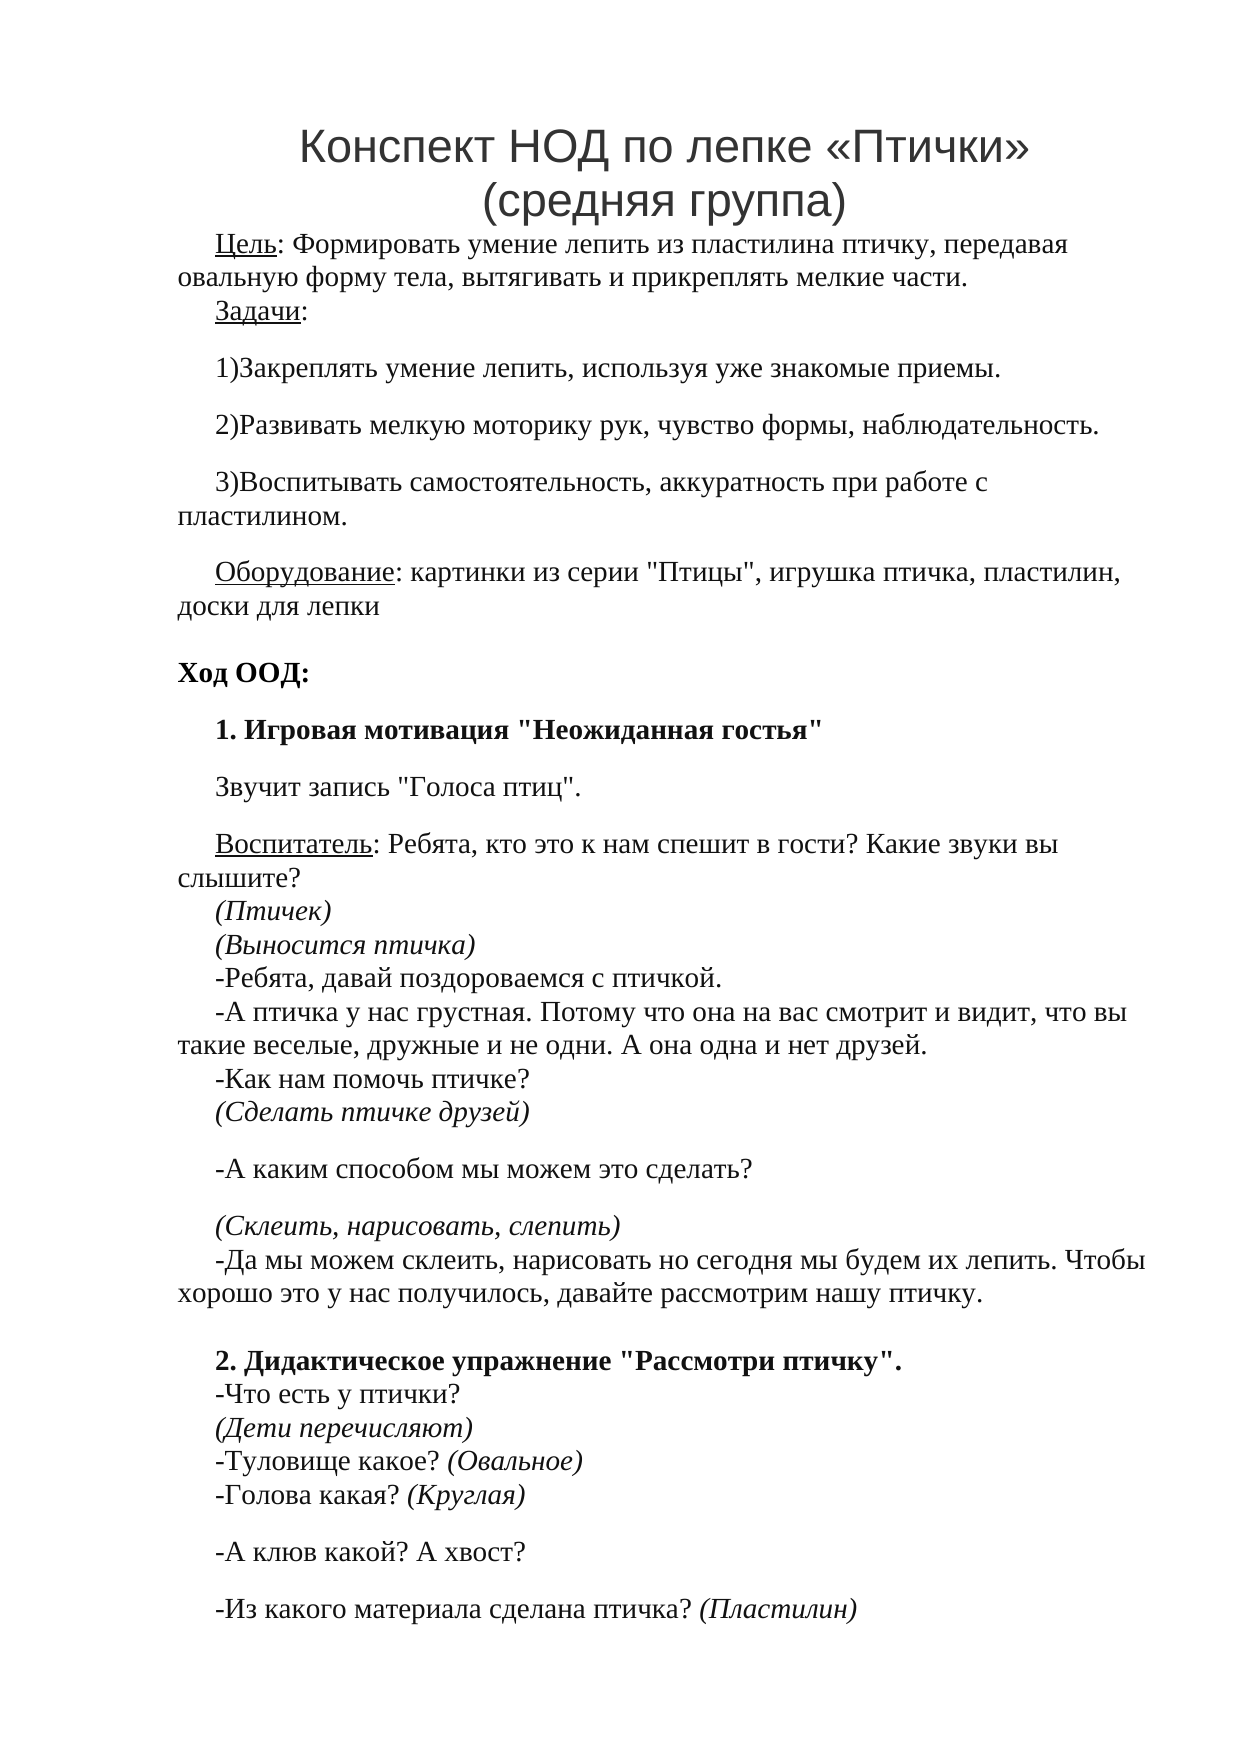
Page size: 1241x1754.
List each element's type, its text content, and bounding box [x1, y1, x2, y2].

text Звучит запись "Голоса птиц". [177, 769, 1152, 803]
text Цель: Формировать умение лепить из пластилина птичку, передавая овальную форму тела, вытягивать и прикреплять мелкие части. [177, 226, 1152, 293]
text -Как нам помочь птичке? [177, 1061, 1152, 1094]
text -Из какого материала сделана птичка? (Пластилин) [177, 1591, 1152, 1624]
text 2. Дидактическое упражнение "Рассмотри птичку". [177, 1343, 1152, 1376]
text -Да мы можем склеить, нарисовать но сегодня мы будем их лепить. Чтобы хорошо это у нас получилось, давайте рассмотрим нашу птичку. [177, 1242, 1152, 1309]
text 2)Развивать мелкую моторику рук, чувство формы, наблюдательность. [177, 407, 1152, 441]
text (Сделать птичке друзей) [177, 1094, 1152, 1128]
text Оборудование: картинки из серии "Птицы", игрушка птичка, пластилин, доски для лепки [177, 554, 1152, 622]
text Задачи: [177, 293, 1152, 327]
text 1. Игровая мотивация "Неожиданная гостья" [177, 712, 1152, 746]
text -А каким способом мы можем это сделать? [177, 1151, 1152, 1185]
text (Дети перечисляют) [177, 1410, 1152, 1443]
text -А птичка у нас грустная. Потому что она на вас смотрит и видит, что вы такие веселые, дружные и не одни. А она одна и нет друзей. [177, 994, 1152, 1061]
text (Склеить, нарисовать, слепить) [177, 1208, 1152, 1242]
text (Птичек) [177, 893, 1152, 927]
text -А клюв какой? А хвост? [177, 1534, 1152, 1567]
text (средняя группа) [177, 172, 1152, 226]
text 1)Закреплять умение лепить, используя уже знакомые приемы. [177, 350, 1152, 384]
text (Выносится птичка) [177, 927, 1152, 960]
text Ход ООД: [177, 655, 1152, 689]
text Конспект НОД по лепке «Птички» [177, 118, 1152, 172]
text 3)Воспитывать самостоятельность, аккуратность при работе с пластилином. [177, 464, 1152, 531]
text Воспитатель: Ребята, кто это к нам спешит в гости? Какие звуки вы слышите? [177, 826, 1152, 893]
text -Туловище какое? (Овальное) [177, 1443, 1152, 1477]
text -Голова какая? (Круглая) [177, 1477, 1152, 1510]
text -Что есть у птички? [177, 1376, 1152, 1410]
text -Ребята, давай поздороваемся с птичкой. [177, 960, 1152, 994]
